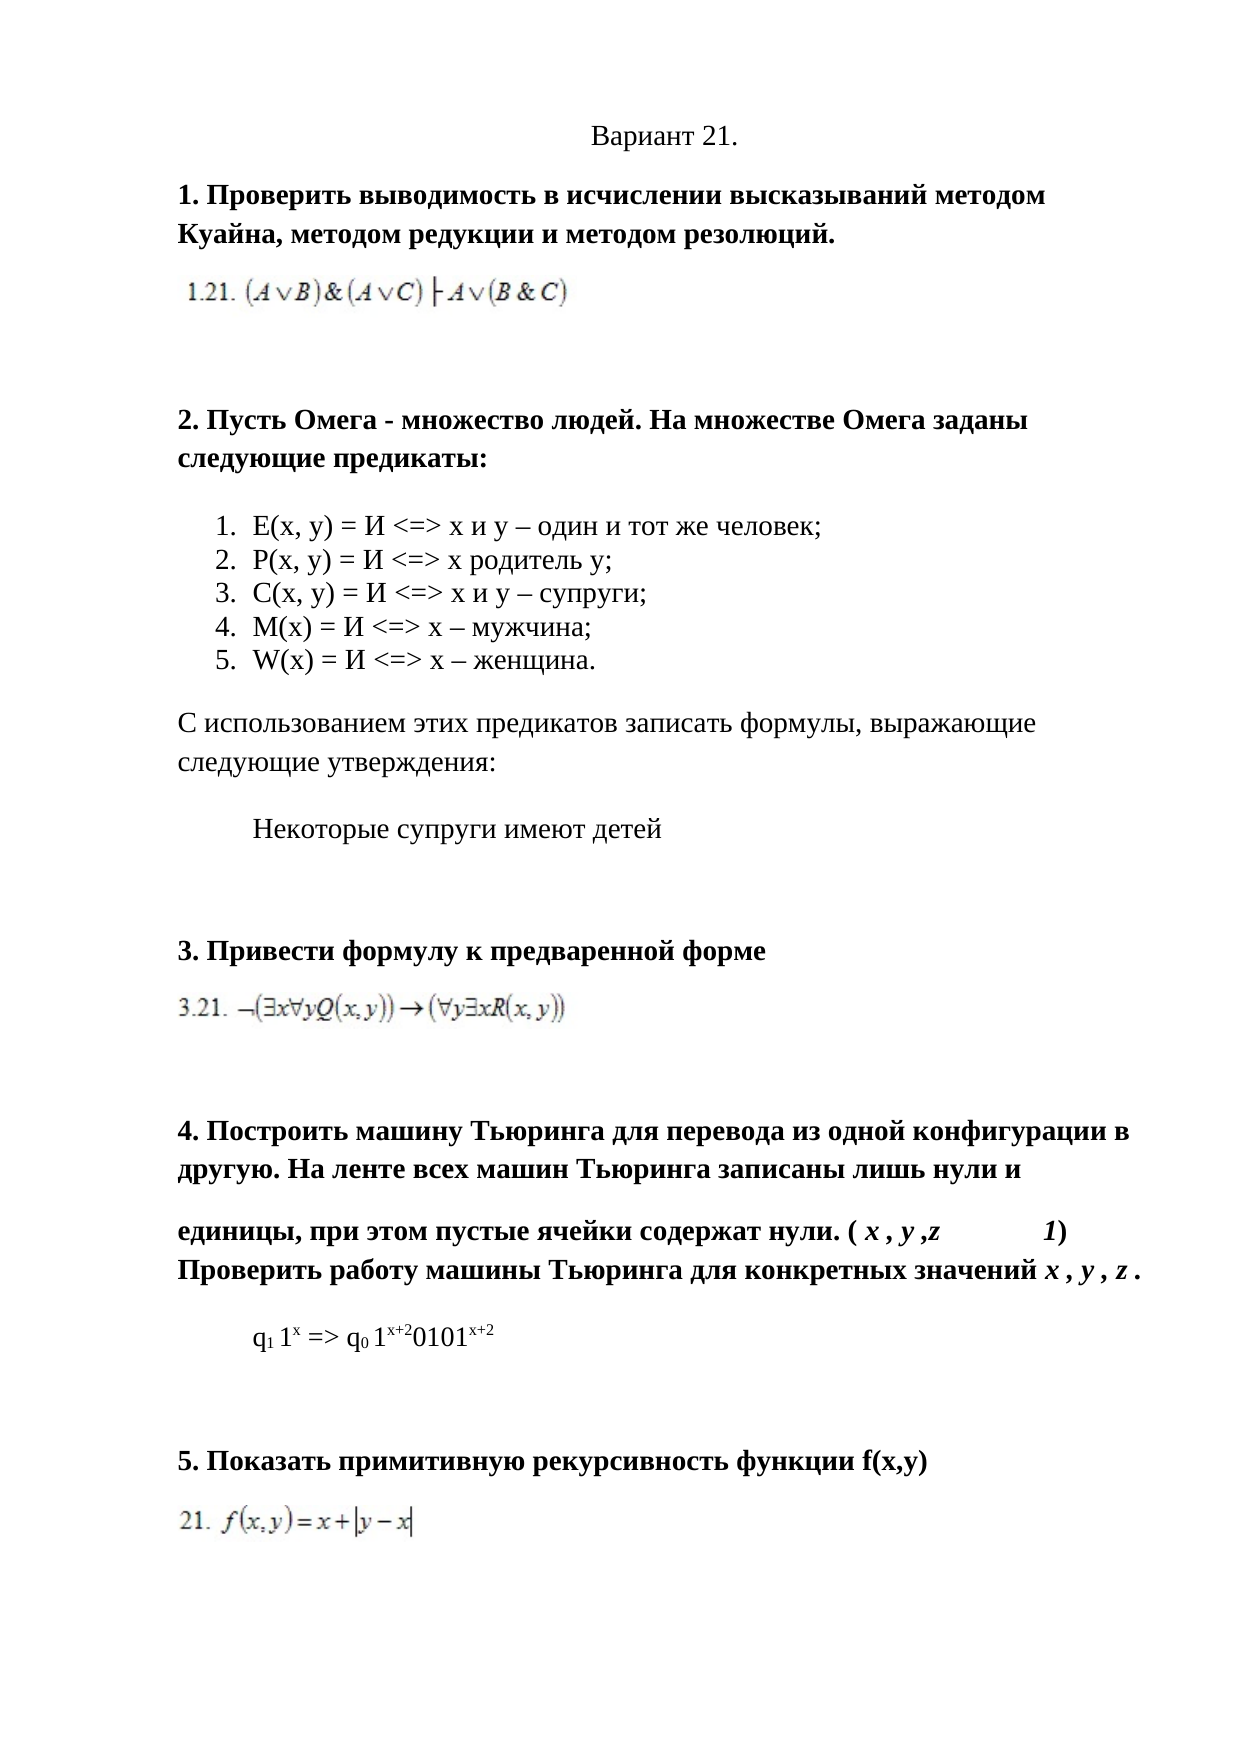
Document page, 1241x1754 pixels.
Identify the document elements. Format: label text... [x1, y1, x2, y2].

picture [177, 275, 578, 318]
list C(x, y) = И <=> x и y – супруги; [215, 575, 1152, 609]
text С использованием этих предикатов записать формулы, выражающие следующие утверждения: [177, 705, 1152, 777]
text Вариант 21. [177, 118, 1152, 152]
list P(x, y) = И <=> x родитель y; [215, 542, 1152, 575]
text 5. Показать примитивную рекурсивность функции f(x,y) [177, 1443, 1152, 1476]
text 1. Проверить выводимость в исчислении высказываний методом Куайна, методом редукции и методом резолюций. [177, 177, 1152, 249]
text 4. Построить машину Тьюринга для перевода из одной конфигурации в другую. На ленте всех машин Тьюринга записаны лишь нули и единицы, при этом пустые ячейки содержат нули. ( x , y ,z 1) Проверить работу машины Тьюринга для конкретных значений x , y , z . [177, 1113, 1152, 1286]
list W(x) = И <=> x – женщина. [215, 642, 1152, 676]
text q1 1x => q0 1x+20101x+2 [252, 1320, 1152, 1352]
text 3. Привести формулу к предваренной форме [177, 933, 1152, 967]
picture [177, 992, 579, 1029]
text 2. Пусть Омега - множество людей. На множестве Омега заданы следующие предикаты: [177, 402, 1152, 474]
list E(x, y) = И <=> x и y – один и тот же человек; [215, 508, 1152, 542]
text Некоторые супруги имеют детей [252, 811, 1152, 845]
picture [177, 1505, 420, 1542]
list M(x) = И <=> x – мужчина; [215, 609, 1152, 642]
